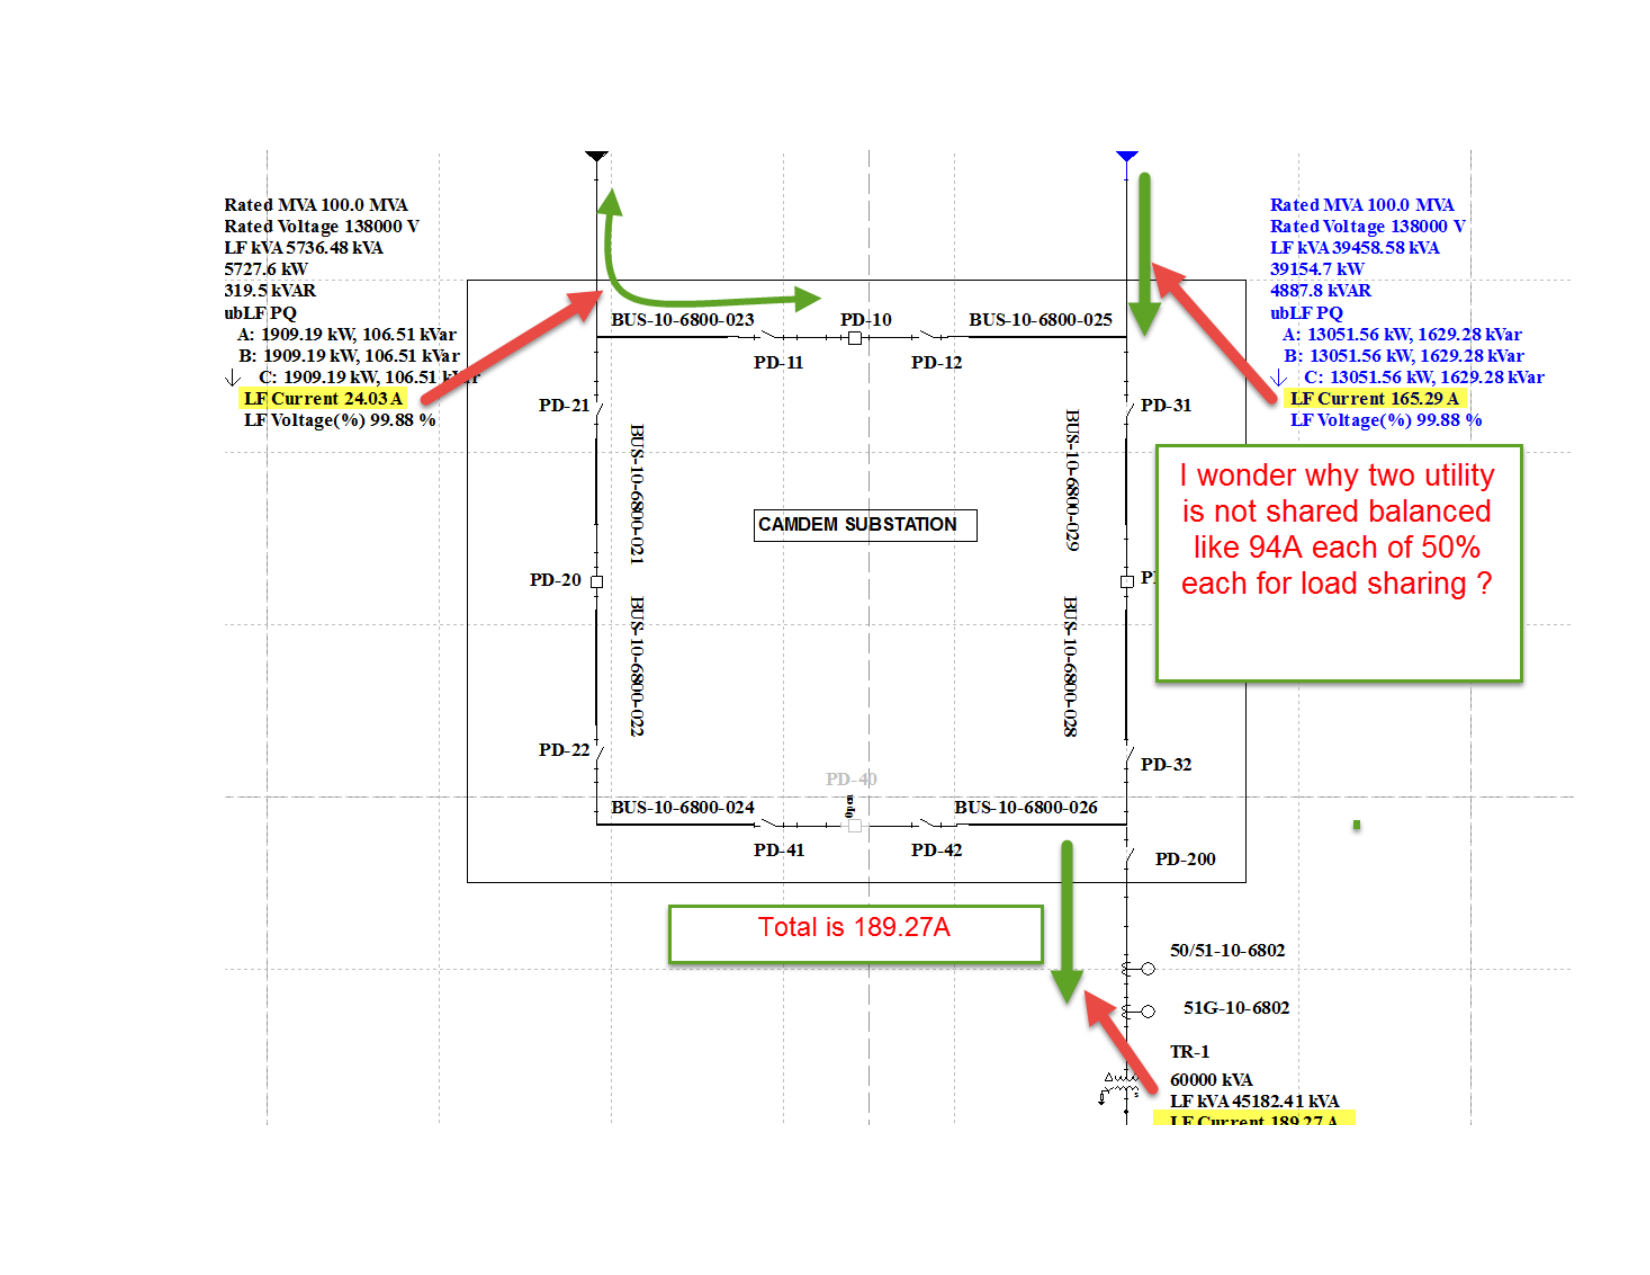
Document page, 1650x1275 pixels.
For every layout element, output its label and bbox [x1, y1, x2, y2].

picture [225, 150, 1574, 1125]
